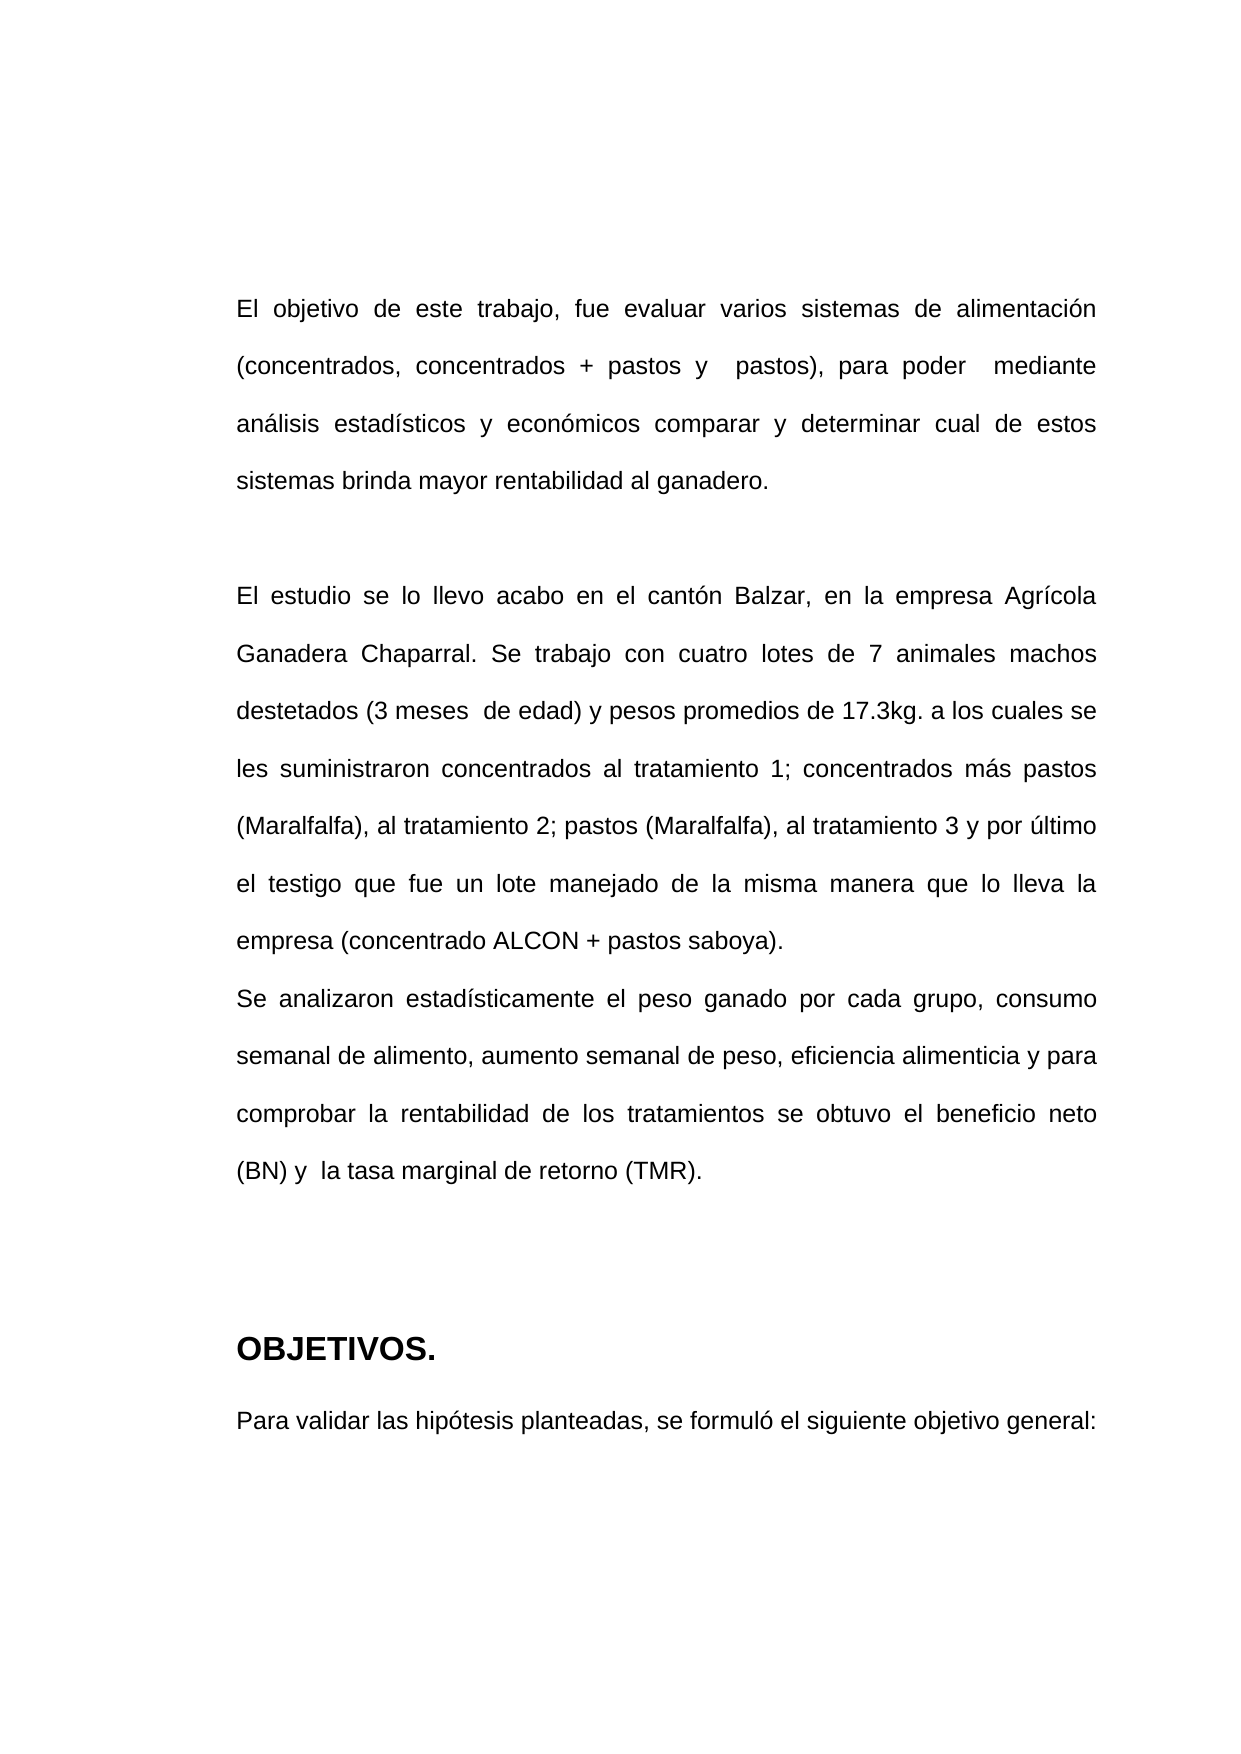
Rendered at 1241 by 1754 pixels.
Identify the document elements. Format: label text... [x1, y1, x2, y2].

text El estudio se lo llevo acabo en el cantón Balzar, en la empresa Agrícola Ganadera Chaparral. Se trabajo con cuatro lotes de 7 animales machos destetados (3 meses de edad) y pesos promedios de 17.3kg. a los cuales se les suministraron concentrados al tratamiento 1; concentrados más pastos (Maralfalfa), al tratamiento 2; pastos (Maralfalfa), al tratamiento 3 y por último el testigo que fue un lote manejado de la misma manera que lo lleva la empresa (concentrado ALCON + pastos saboya). [236, 581, 1098, 955]
text El objetivo de este trabajo, fue evaluar varios sistemas de alimentación (concentrados, concentrados + pastos y pastos), para poder mediante análisis estadísticos y económicos comparar y determinar cual de estos sistemas brinda mayor rentabilidad al ganadero. [236, 294, 1098, 495]
text Para validar las hipótesis planteadas, se formuló el siguiente objetivo general: [236, 1406, 1098, 1434]
text OBJETIVOS. [236, 1329, 1098, 1367]
text Se analizaron estadísticamente el peso ganado por cada grupo, consumo semanal de alimento, aumento semanal de peso, eficiencia alimenticia y para comprobar la rentabilidad de los tratamientos se obtuvo el beneficio neto (BN) y la tasa marginal de retorno (TMR). [236, 984, 1098, 1185]
